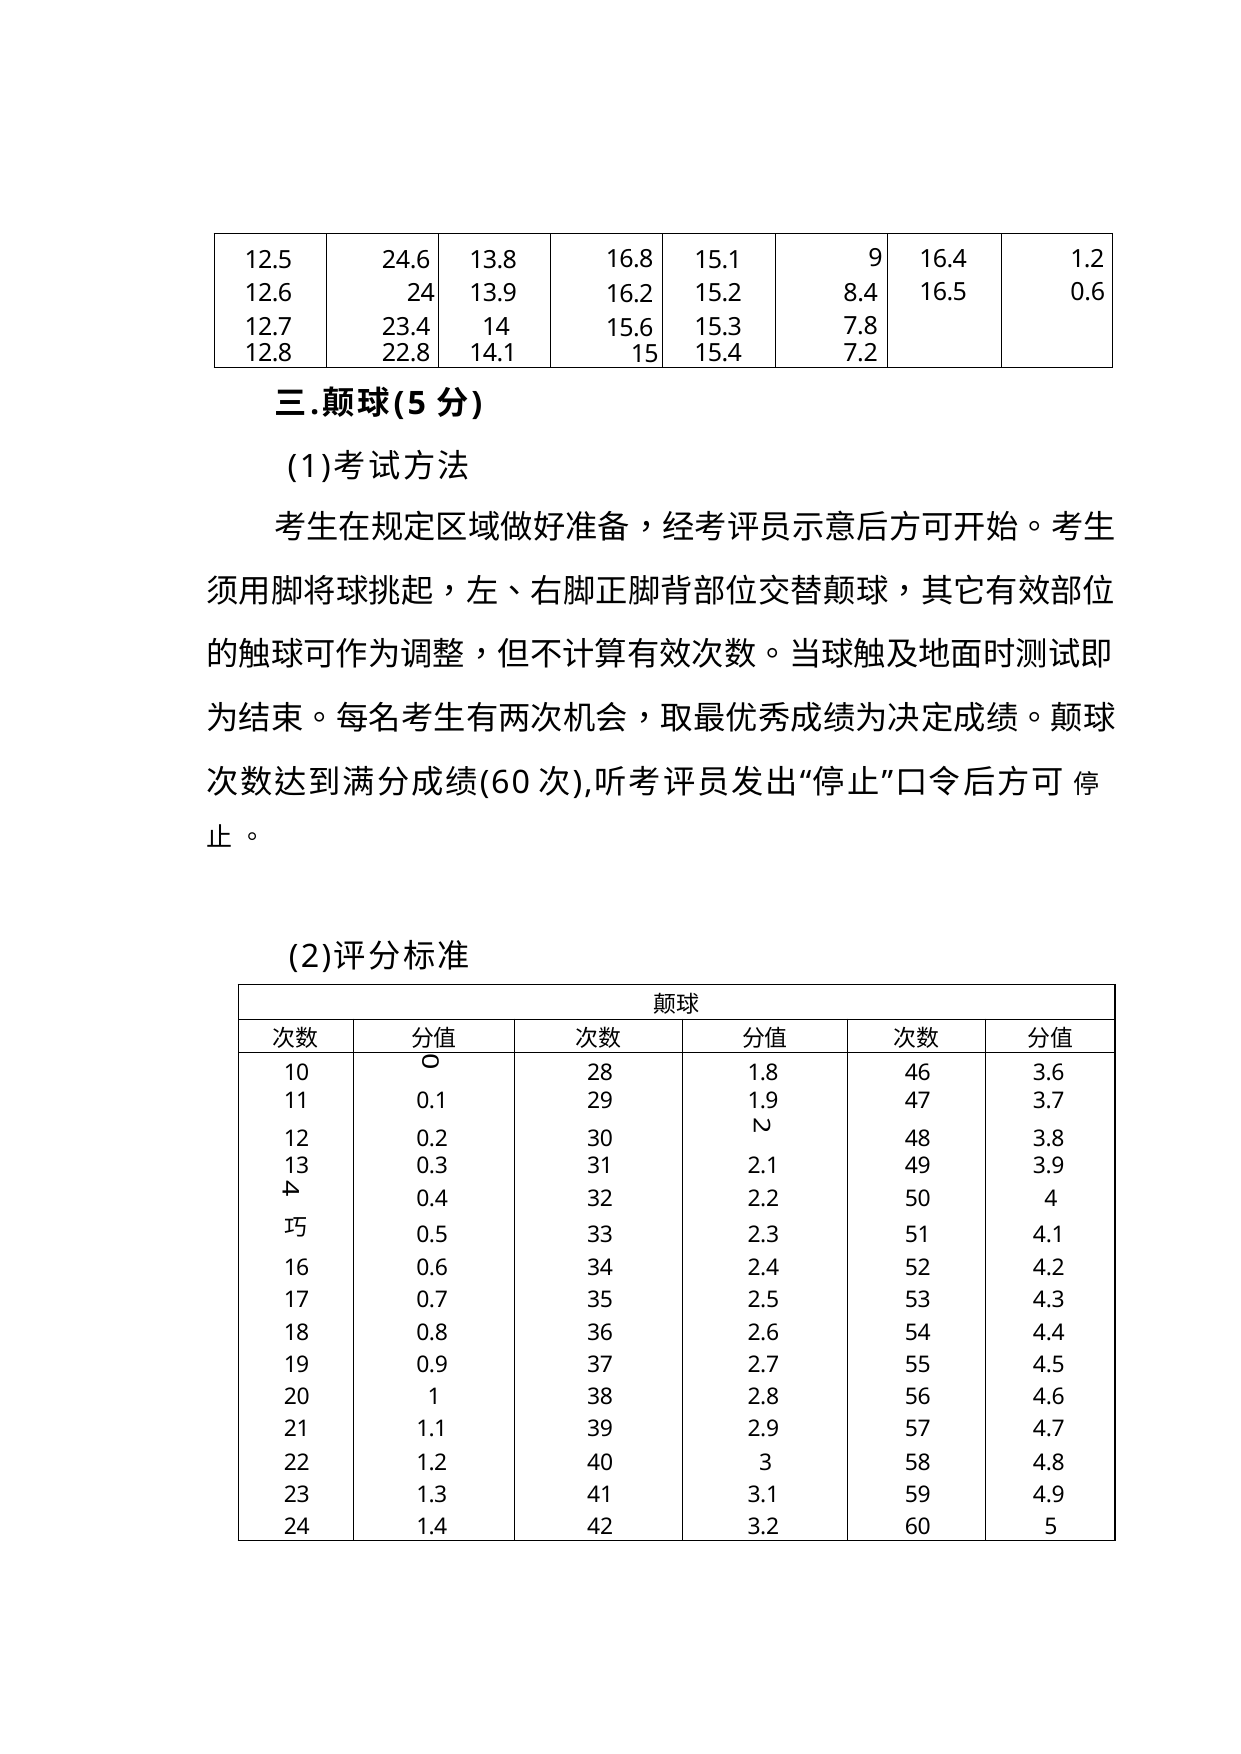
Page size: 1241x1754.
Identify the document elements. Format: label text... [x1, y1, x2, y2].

table_cell 0.1 [354, 1086, 514, 1113]
table_cell 3.1 [683, 1475, 847, 1508]
table_cell 49 [848, 1152, 985, 1178]
table_cell 60 [848, 1508, 985, 1539]
table_header 15.1 15.2 15.3 15.4 [663, 234, 775, 367]
table_cell 4 [986, 1178, 1114, 1211]
table_cell 3.2 [683, 1508, 847, 1539]
table_cell 40 [515, 1443, 682, 1475]
table_cell 3.8 [986, 1113, 1114, 1152]
table_cell 32 [515, 1178, 682, 1211]
table_cell 17 [239, 1281, 353, 1313]
table_cell 1.4 [354, 1508, 514, 1539]
table_cell 分值 [986, 1020, 1114, 1052]
table_cell 4.5 [986, 1346, 1114, 1378]
table_cell 1.3 [354, 1475, 514, 1508]
table_cell 0.5 [354, 1211, 514, 1248]
table_cell 30 [515, 1113, 682, 1152]
table_cell 33 [515, 1211, 682, 1248]
table_cell 0.3 [354, 1152, 514, 1178]
table_cell 53 [848, 1281, 985, 1313]
table_cell 2 [683, 1113, 847, 1152]
table_cell 4.7 [986, 1410, 1114, 1442]
table_cell 58 [848, 1443, 985, 1475]
table_cell 0.7 [354, 1281, 514, 1313]
table_header 24.6 24 23.4 22.8 [327, 234, 438, 367]
table_cell 41 [515, 1475, 682, 1508]
table_cell 巧 [239, 1211, 353, 1248]
table_cell 次数 [848, 1020, 985, 1052]
table_cell 56 [848, 1378, 985, 1410]
table_header 9 8.4 7.8 7.2 [776, 234, 887, 367]
table_cell 2.2 [683, 1178, 847, 1211]
table_cell 2.9 [683, 1410, 847, 1442]
table_cell 4.3 [986, 1281, 1114, 1313]
table_cell 59 [848, 1475, 985, 1508]
table_cell 31 [515, 1152, 682, 1178]
table_cell 2.5 [683, 1281, 847, 1313]
table_cell 2.8 [683, 1378, 847, 1410]
table_cell 4.4 [986, 1313, 1114, 1346]
table_cell 5 [986, 1508, 1114, 1539]
table_cell 次数 [239, 1020, 353, 1052]
table_cell 10 [239, 1053, 353, 1086]
table_cell 3 [683, 1443, 847, 1475]
table_cell 54 [848, 1313, 985, 1346]
table_header 16.8 16.2 15.6 15 [551, 234, 662, 367]
table_cell 0.2 [354, 1113, 514, 1152]
table_cell 34 [515, 1248, 682, 1281]
table_cell 3.9 [986, 1152, 1114, 1178]
table_cell 分值 [354, 1020, 514, 1052]
table_header 16.4 16.5 [888, 234, 1001, 367]
table_cell 1 [354, 1378, 514, 1410]
table_cell 4.2 [986, 1248, 1114, 1281]
table_cell 50 [848, 1178, 985, 1211]
table_cell 2.1 [683, 1152, 847, 1178]
table_cell 16 [239, 1248, 353, 1281]
table_cell 42 [515, 1508, 682, 1539]
table_cell 38 [515, 1378, 682, 1410]
table_cell 4.9 [986, 1475, 1114, 1508]
table_cell 0.8 [354, 1313, 514, 1346]
table_header 颠球 [239, 985, 1114, 1018]
table_header 13.8 13.9 14 14.1 [439, 234, 550, 367]
table_cell 1.8 [683, 1053, 847, 1086]
table_cell 24 [239, 1508, 353, 1539]
table_cell 20 [239, 1378, 353, 1410]
table_cell 1.9 [683, 1086, 847, 1113]
table_cell 13 [239, 1152, 353, 1178]
table_cell 18 [239, 1313, 353, 1346]
table_cell 51 [848, 1211, 985, 1248]
text (1)考试方法 [287, 445, 1117, 486]
table_cell 23 [239, 1475, 353, 1508]
table_cell 39 [515, 1410, 682, 1442]
table_cell 2.7 [683, 1346, 847, 1378]
table_cell 22 [239, 1443, 353, 1475]
table_cell 0.6 [354, 1248, 514, 1281]
table_cell 19 [239, 1346, 353, 1378]
table_cell 2.3 [683, 1211, 847, 1248]
table_cell 4.8 [986, 1443, 1114, 1475]
table_cell 1.1 [354, 1410, 514, 1442]
table_header 12.5 12.6 12.7 12.8 [215, 234, 326, 367]
table_cell 2.4 [683, 1248, 847, 1281]
table_cell 4 [239, 1178, 353, 1211]
table_cell 55 [848, 1346, 985, 1378]
text (2)评分标准 [288, 935, 1117, 975]
table_cell 35 [515, 1281, 682, 1313]
table_cell 12 [239, 1113, 353, 1152]
table_cell 0.9 [354, 1346, 514, 1378]
table_cell 分值 [683, 1020, 847, 1052]
table_cell 2.6 [683, 1313, 847, 1346]
table_cell 48 [848, 1113, 985, 1152]
table_cell 次数 [515, 1020, 682, 1052]
table_cell 21 [239, 1410, 353, 1442]
text 考生在规定区域做好准备，经考评员示意后方可开始。考生 须用脚将球挑起，左、右脚正脚背部位交替颠球，其它有效部位 的触球可作为调整，但不计算有效次数。当球触及地面时测试即 为结束。每名考生有两次机会，取最优秀成绩为决定成绩。颠球 次数达到满分成绩(60次),听考评员发出“停止”口令后方可 停 止 。 [206, 504, 1117, 854]
table_cell 3.7 [986, 1086, 1114, 1113]
table_cell 37 [515, 1346, 682, 1378]
table_cell 52 [848, 1248, 985, 1281]
table_cell 36 [515, 1313, 682, 1346]
table_cell 11 [239, 1086, 353, 1113]
table_cell 28 [515, 1053, 682, 1086]
table_header 1.2 0.6 [1002, 234, 1112, 367]
text 三.颠球(5分) [274, 382, 1117, 422]
table_cell 4.1 [986, 1211, 1114, 1248]
table_cell 29 [515, 1086, 682, 1113]
table_cell 3.6 [986, 1053, 1114, 1086]
table_cell 46 [848, 1053, 985, 1086]
table_cell 57 [848, 1410, 985, 1442]
table_cell 47 [848, 1086, 985, 1113]
table_cell 1.2 [354, 1443, 514, 1475]
table_cell 4.6 [986, 1378, 1114, 1410]
table_cell 0.4 [354, 1178, 514, 1211]
table_cell 0 [354, 1053, 514, 1086]
